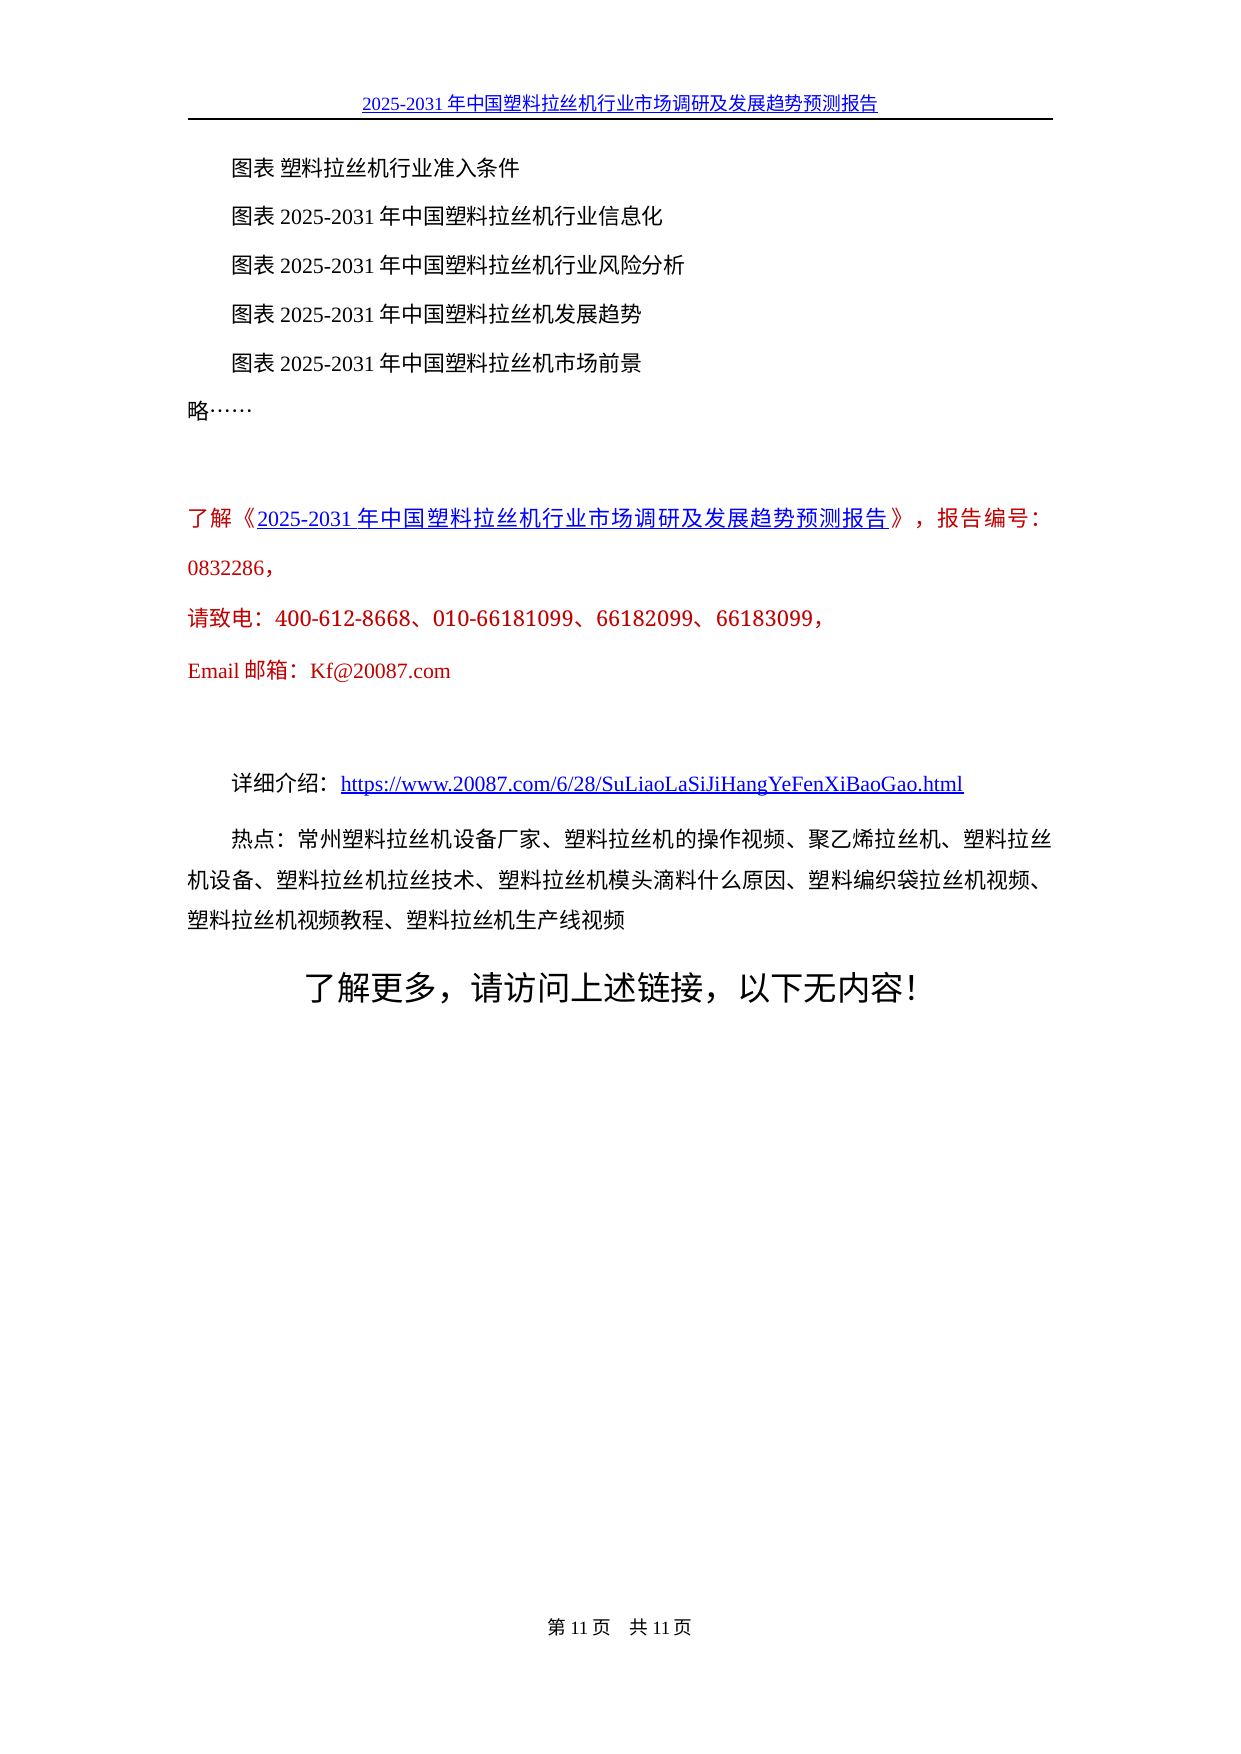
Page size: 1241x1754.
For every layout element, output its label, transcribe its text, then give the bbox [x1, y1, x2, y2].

text 热点：常州塑料拉丝机设备厂家、塑料拉丝机的操作视频、聚乙烯拉丝机、塑料拉丝机设备、塑料拉丝机拉丝技术、塑料拉丝机模头滴料什么原因、塑料编织袋拉丝机视频、塑料拉丝机视频教程、塑料拉丝机生产线视频 [187, 822, 1053, 936]
text 了解《2025-2031年中国塑料拉丝机行业市场调研及发展趋势预测报告》，报告编号：0832286， [187, 500, 1053, 582]
title 了解更多，请访问上述链接，以下无内容！ [187, 953, 1053, 1018]
text 详细介绍：https://www.20087.com/6/28/SuLiaoLaSiJiHangYeFenXiBaoGao.html [187, 765, 1053, 798]
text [187, 150, 1053, 426]
text 请致电：400-612-8668、010-66181099、66182099、66183099， [187, 601, 1053, 633]
text Email邮箱：Kf@20087.com [187, 652, 1053, 685]
